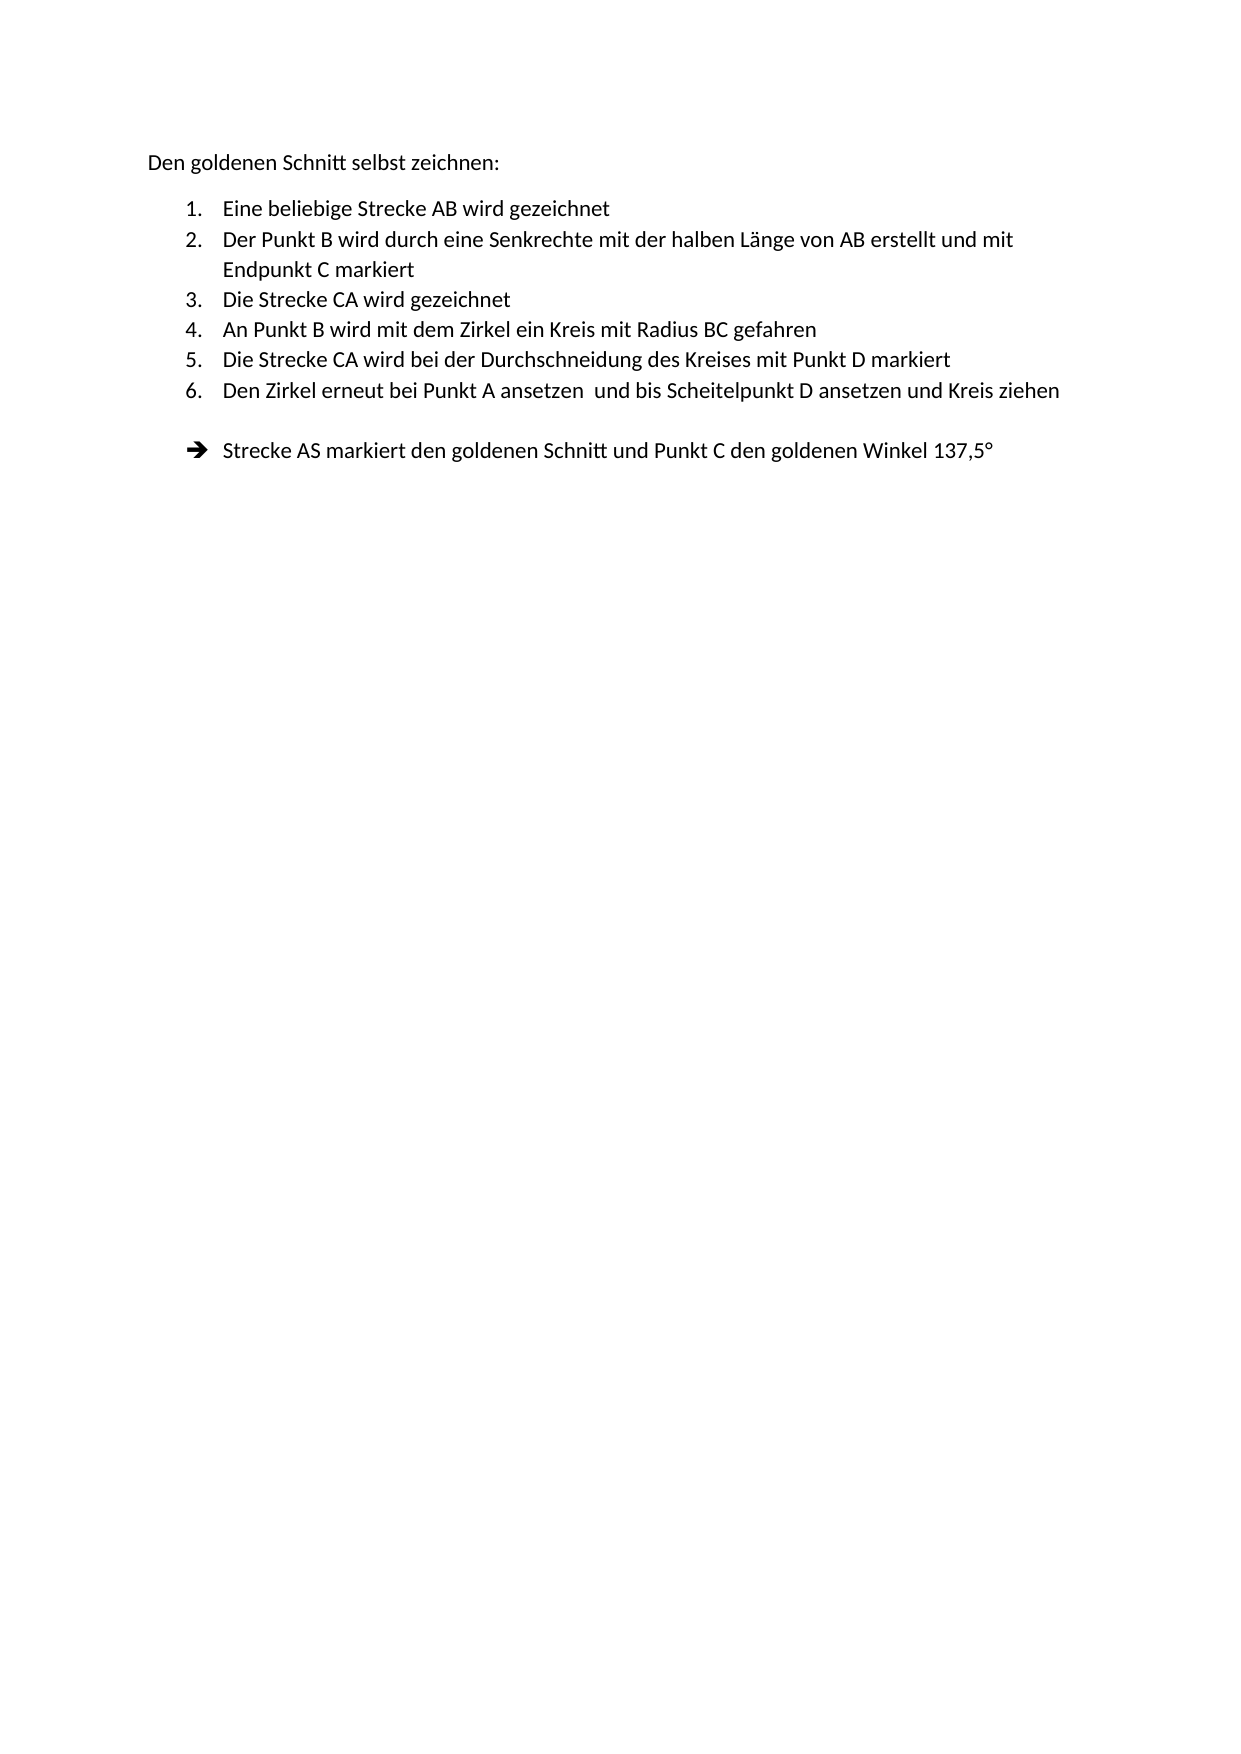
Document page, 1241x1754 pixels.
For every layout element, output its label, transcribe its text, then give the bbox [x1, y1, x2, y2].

list Die Strecke CA wird gezeichnet [185, 285, 1093, 313]
list Eine beliebige Strecke AB wird gezeichnet [185, 194, 1093, 222]
list Der Punkt B wird durch eine Senkrechte mit der halben Länge von AB erstellt und mit Endpunkt C markiert [185, 225, 1093, 283]
list An Punkt B wird mit dem Zirkel ein Kreis mit Radius BC gefahren [185, 315, 1093, 343]
text Den goldenen Schnitt selbst zeichnen: [148, 148, 1093, 176]
list Strecke AS markiert den goldenen Schnitt und Punkt C den goldenen Winkel 137,5° [185, 436, 1093, 464]
list Die Strecke CA wird bei der Durchschneidung des Kreises mit Punkt D markiert [185, 346, 1093, 373]
list Den Zirkel erneut bei Punkt A ansetzen und bis Scheitelpunkt D ansetzen und Kreis ziehen [185, 376, 1093, 404]
